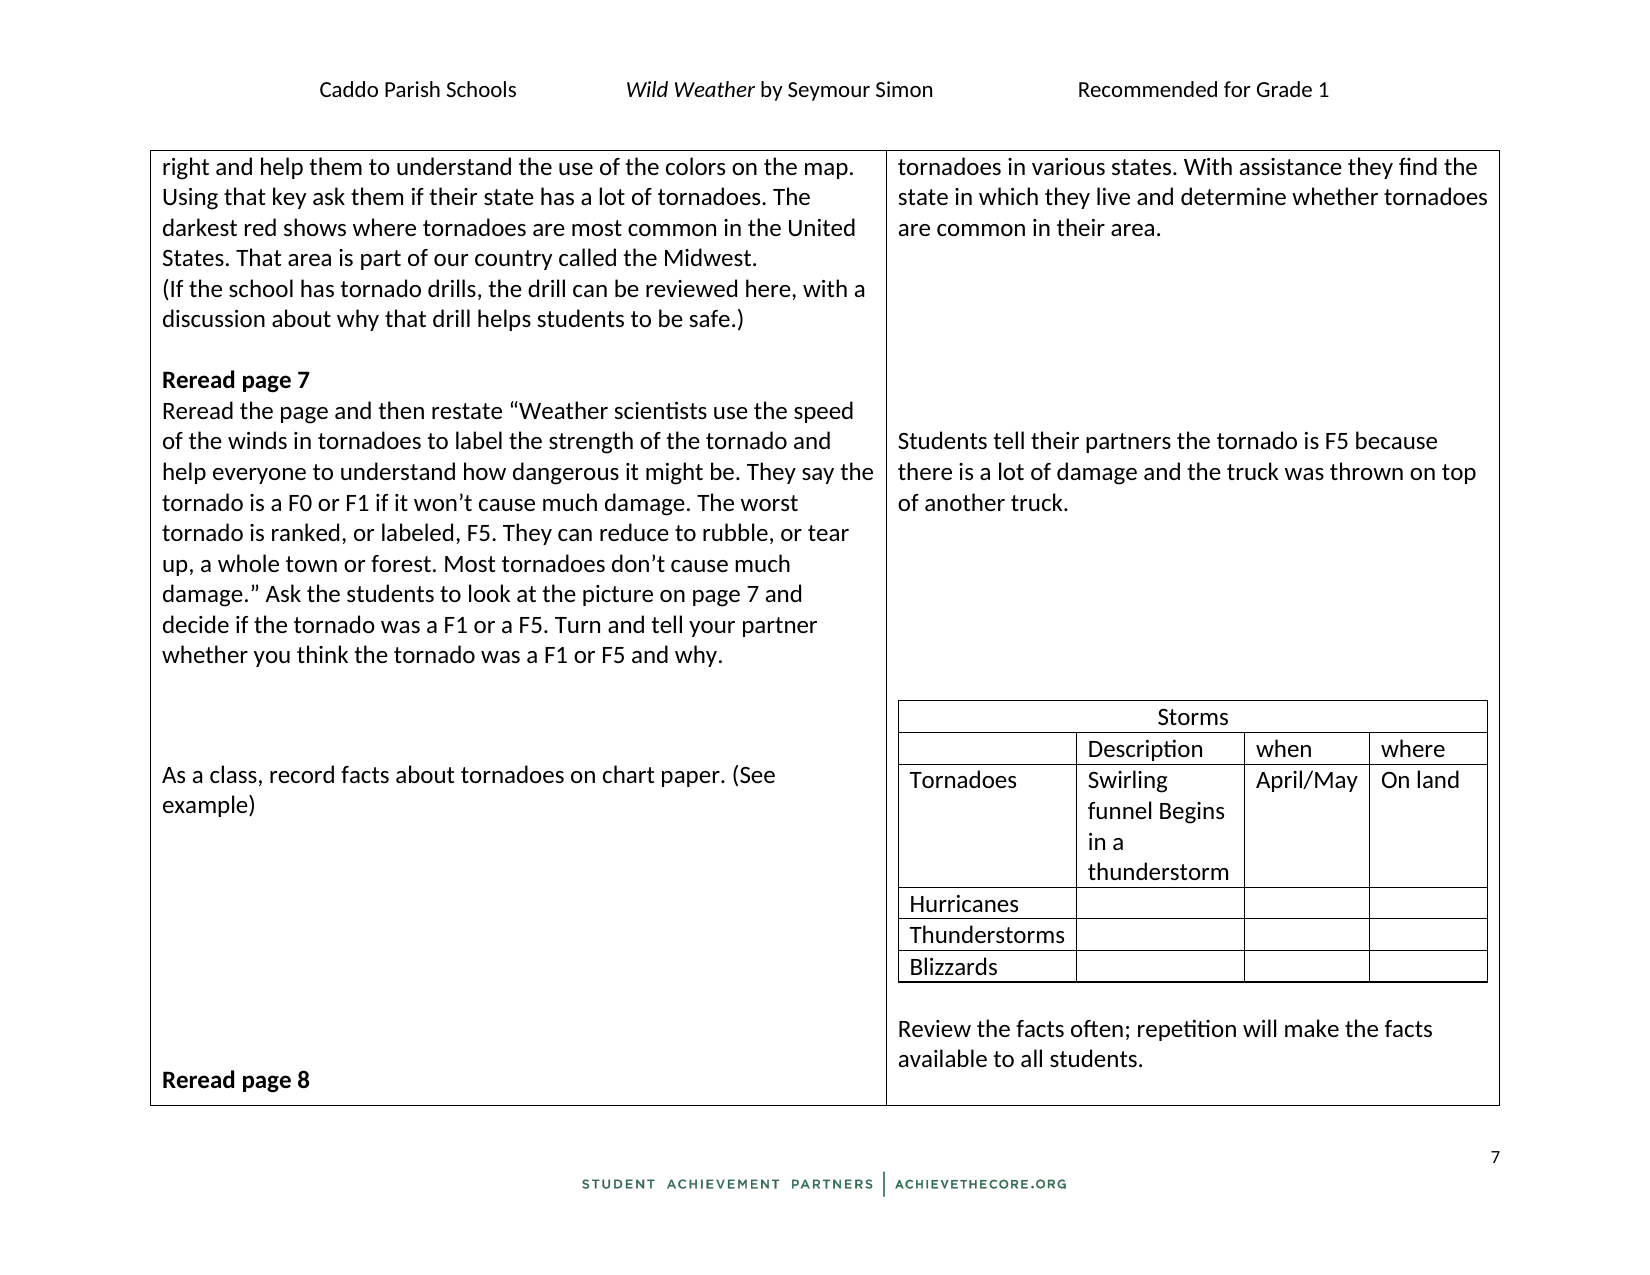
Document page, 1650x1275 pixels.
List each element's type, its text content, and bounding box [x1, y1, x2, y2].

picture [571, 1168, 1079, 1200]
